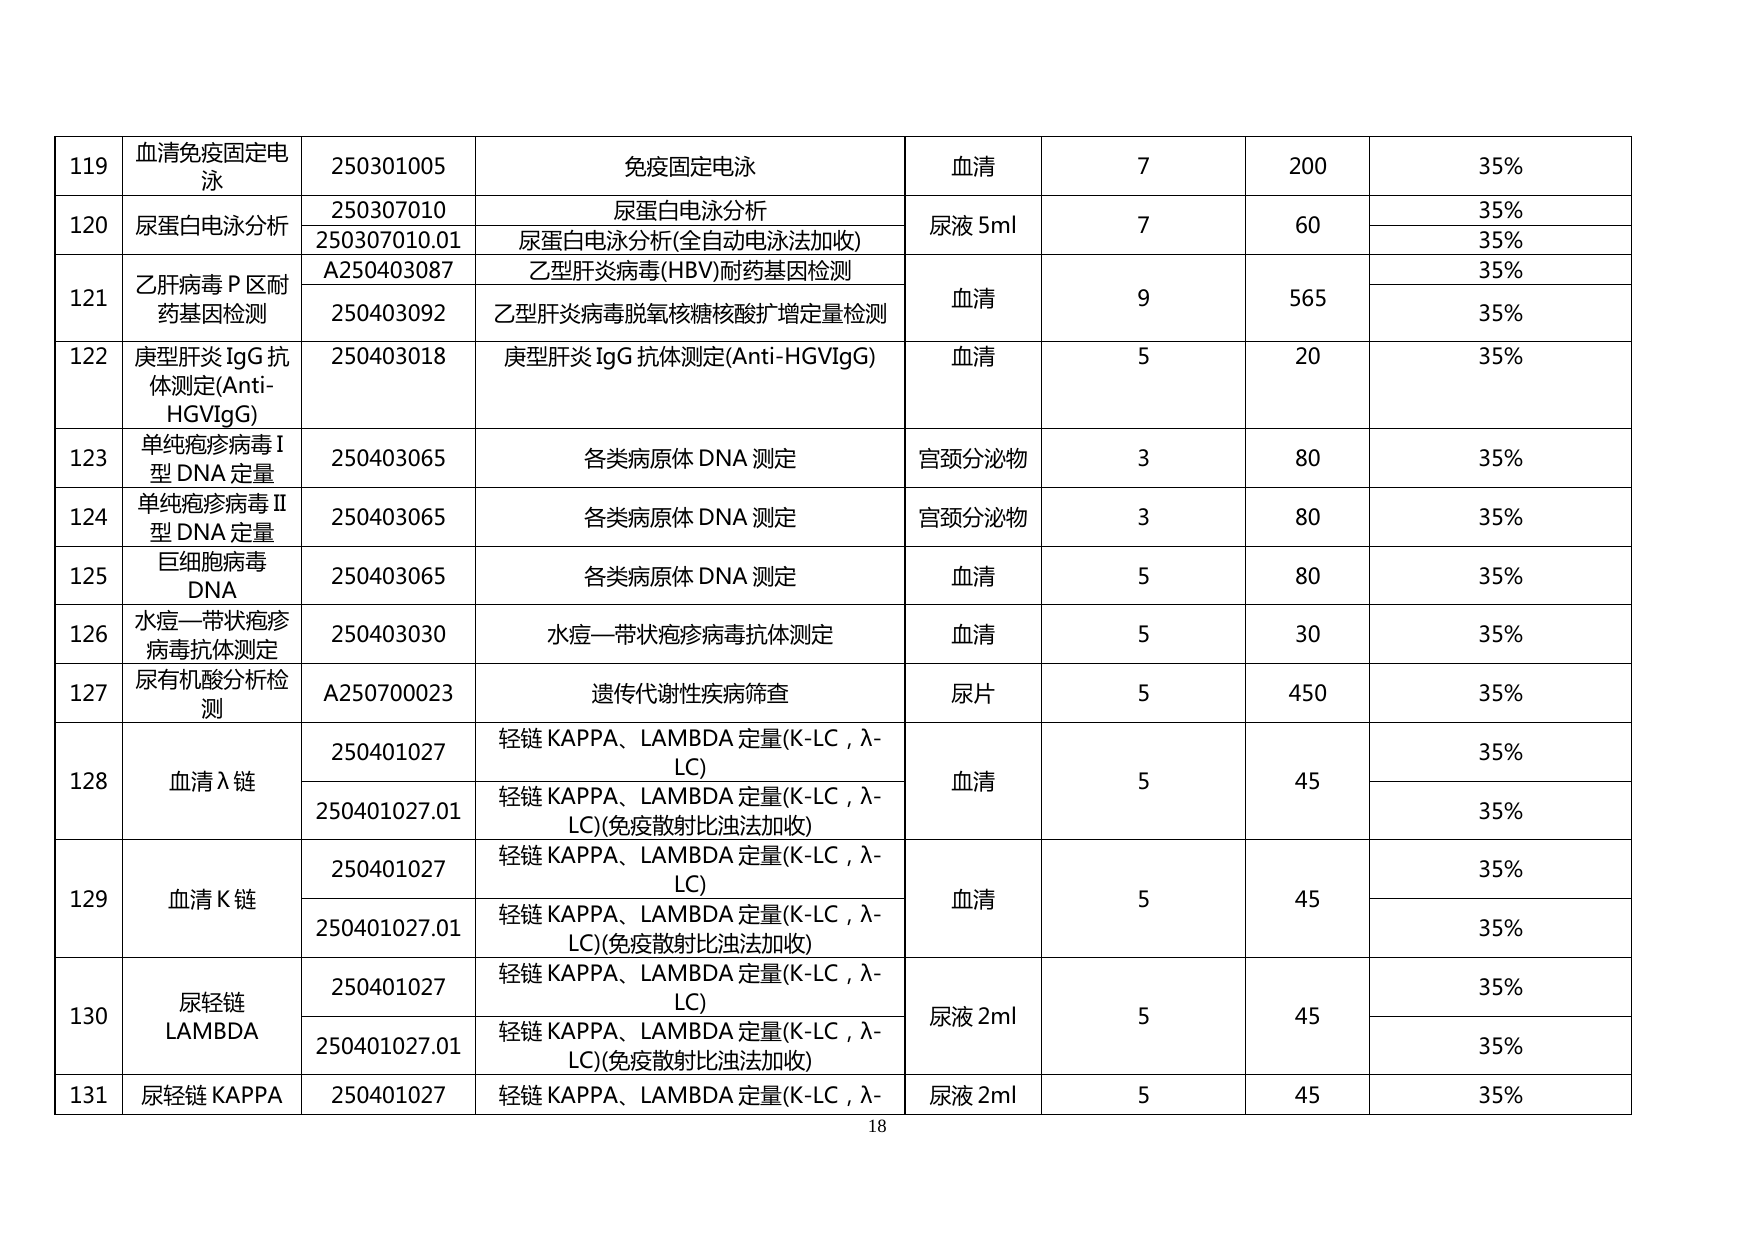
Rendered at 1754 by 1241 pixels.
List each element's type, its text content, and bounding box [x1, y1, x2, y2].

table_cell 尿片 [906, 664, 1041, 722]
table_cell 250403018 [302, 342, 475, 428]
table_cell 尿轻链KAPPA [123, 1075, 301, 1114]
table_cell 250401027 [302, 958, 475, 1016]
table_cell 宫颈分泌物 [906, 488, 1041, 546]
table_cell 轻链KAPPA、LAMBDA定量(K-LC，λ-LC)(免疫散射比浊法加收) [476, 782, 904, 839]
table_cell 庚型肝炎IgG抗体测定(Anti-HGVIgG) [123, 342, 301, 428]
table_cell 35% [1370, 1075, 1631, 1114]
table_cell 45 [1246, 1075, 1369, 1114]
table_cell 80 [1246, 429, 1369, 487]
table_cell 250401027.01 [302, 782, 475, 839]
table_cell 80 [1246, 488, 1369, 546]
table_cell 5 [1042, 840, 1245, 957]
table_cell 250301005 [302, 137, 475, 194]
table_cell 129 [56, 840, 122, 957]
table_cell 庚型肝炎IgG抗体测定(Anti-HGVIgG) [476, 342, 904, 428]
table_cell 尿蛋白电泳分析(全自动电泳法加收) [476, 226, 904, 254]
table_cell 单纯疱疹病毒I型DNA定量 [123, 429, 301, 487]
table_cell 血清免疫固定电泳 [123, 137, 301, 194]
table_cell 血清 [906, 840, 1041, 957]
table_cell 尿液2ml [906, 958, 1041, 1074]
table_cell 200 [1246, 137, 1369, 194]
table_cell 尿轻链LAMBDA [123, 958, 301, 1074]
table_cell 血清 [906, 255, 1041, 341]
table_cell 轻链KAPPA、LAMBDA定量(K-LC，λ-LC)(免疫散射比浊法加收) [476, 899, 904, 957]
table_cell 35% [1370, 1017, 1631, 1074]
table_cell 血清 [906, 342, 1041, 428]
table_cell 宫颈分泌物 [906, 429, 1041, 487]
table_cell 尿有机酸分析检测 [123, 664, 301, 722]
table_cell A250700023 [302, 664, 475, 722]
table_cell 7 [1042, 196, 1245, 254]
table_cell 35% [1370, 664, 1631, 722]
table_cell 5 [1042, 1075, 1245, 1114]
table_cell 127 [56, 664, 122, 722]
table_cell 遗传代谢性疾病筛查 [476, 664, 904, 722]
table_cell 尿蛋白电泳分析 [476, 196, 904, 224]
table_cell 轻链KAPPA、LAMBDA定量(K-LC，λ-LC)(免疫散射比浊法加收) [476, 1017, 904, 1074]
table_cell 565 [1246, 255, 1369, 341]
table_cell 123 [56, 429, 122, 487]
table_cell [476, 1075, 904, 1114]
table_cell 119 [56, 137, 122, 194]
table_cell 9 [1042, 255, 1245, 341]
table_cell 35% [1370, 196, 1631, 224]
table_cell 尿蛋白电泳分析 [123, 196, 301, 254]
table_cell 5 [1042, 723, 1245, 839]
table_cell 250403065 [302, 488, 475, 546]
table_cell 5 [1042, 342, 1245, 428]
table_cell 乙肝病毒P区耐药基因检测 [123, 255, 301, 341]
table_cell 131 [56, 1075, 122, 1114]
table_cell 35% [1370, 255, 1631, 284]
table_cell 5 [1042, 958, 1245, 1074]
table_cell 血清 [906, 547, 1041, 604]
table_cell 5 [1042, 605, 1245, 663]
table_cell 45 [1246, 958, 1369, 1074]
table_cell 水痘—带状疱疹病毒抗体测定 [123, 605, 301, 663]
table_cell 单纯疱疹病毒II型DNA定量 [123, 488, 301, 546]
table_cell 250401027 [302, 840, 475, 898]
table_cell 各类病原体DNA测定 [476, 429, 904, 487]
table_cell 35% [1370, 782, 1631, 839]
table_cell 35% [1370, 605, 1631, 663]
table_cell 35% [1370, 547, 1631, 604]
table_cell 血清 [906, 723, 1041, 839]
table_cell 450 [1246, 664, 1369, 722]
table_cell 血清K链 [123, 840, 301, 957]
table_cell 35% [1370, 342, 1631, 428]
table_cell 免疫固定电泳 [476, 137, 904, 194]
table_cell 血清λ链 [123, 723, 301, 839]
table_cell 35% [1370, 285, 1631, 341]
table_cell 250401027 [302, 723, 475, 781]
table_cell 45 [1246, 723, 1369, 839]
table_cell 130 [56, 958, 122, 1074]
table_cell 轻链KAPPA、LAMBDA定量(K-LC，λ-LC) [476, 723, 904, 781]
table_cell 125 [56, 547, 122, 604]
table_cell 250401027.01 [302, 1017, 475, 1074]
table_cell 血清 [906, 605, 1041, 663]
table_cell 250307010.01 [302, 226, 475, 254]
table_cell 尿液5ml [906, 196, 1041, 254]
table_cell 121 [56, 255, 122, 341]
table_cell 5 [1042, 664, 1245, 722]
table_cell 250403065 [302, 547, 475, 604]
table_cell 血清 [906, 137, 1041, 194]
table_cell 45 [1246, 840, 1369, 957]
table_cell 126 [56, 605, 122, 663]
table_cell 巨细胞病毒DNA [123, 547, 301, 604]
table_cell A250403087 [302, 255, 475, 284]
table_cell 120 [56, 196, 122, 254]
table_cell 128 [56, 723, 122, 839]
table_cell 3 [1042, 488, 1245, 546]
table_cell 35% [1370, 840, 1631, 898]
table_cell 5 [1042, 547, 1245, 604]
table_cell 20 [1246, 342, 1369, 428]
table_cell 轻链KAPPA、LAMBDA定量(K-LC，λ-LC) [476, 840, 904, 898]
table_cell 250403065 [302, 429, 475, 487]
table_cell 35% [1370, 899, 1631, 957]
table_cell 乙型肝炎病毒(HBV)耐药基因检测 [476, 255, 904, 284]
table_cell 各类病原体DNA测定 [476, 547, 904, 604]
table_cell 250401027 [302, 1075, 475, 1114]
table_cell 250403030 [302, 605, 475, 663]
table_cell 30 [1246, 605, 1369, 663]
table_cell 250307010 [302, 196, 475, 224]
table_cell 35% [1370, 137, 1631, 194]
table_cell 122 [56, 342, 122, 428]
table_cell 124 [56, 488, 122, 546]
table_cell 水痘—带状疱疹病毒抗体测定 [476, 605, 904, 663]
table_cell 35% [1370, 958, 1631, 1016]
table_cell 35% [1370, 723, 1631, 781]
table_cell 250401027.01 [302, 899, 475, 957]
table_cell 35% [1370, 429, 1631, 487]
table_cell 80 [1246, 547, 1369, 604]
table_cell 60 [1246, 196, 1369, 254]
table_cell 乙型肝炎病毒脱氧核糖核酸扩增定量检测 [476, 285, 904, 341]
table_cell 35% [1370, 488, 1631, 546]
table_cell 3 [1042, 429, 1245, 487]
table_cell 轻链KAPPA、LAMBDA定量(K-LC，λ-LC) [476, 958, 904, 1016]
table_cell 各类病原体DNA测定 [476, 488, 904, 546]
table_cell 7 [1042, 137, 1245, 194]
table_cell 尿液2ml [906, 1075, 1041, 1114]
table_cell 35% [1370, 226, 1631, 254]
table_cell 250403092 [302, 285, 475, 341]
